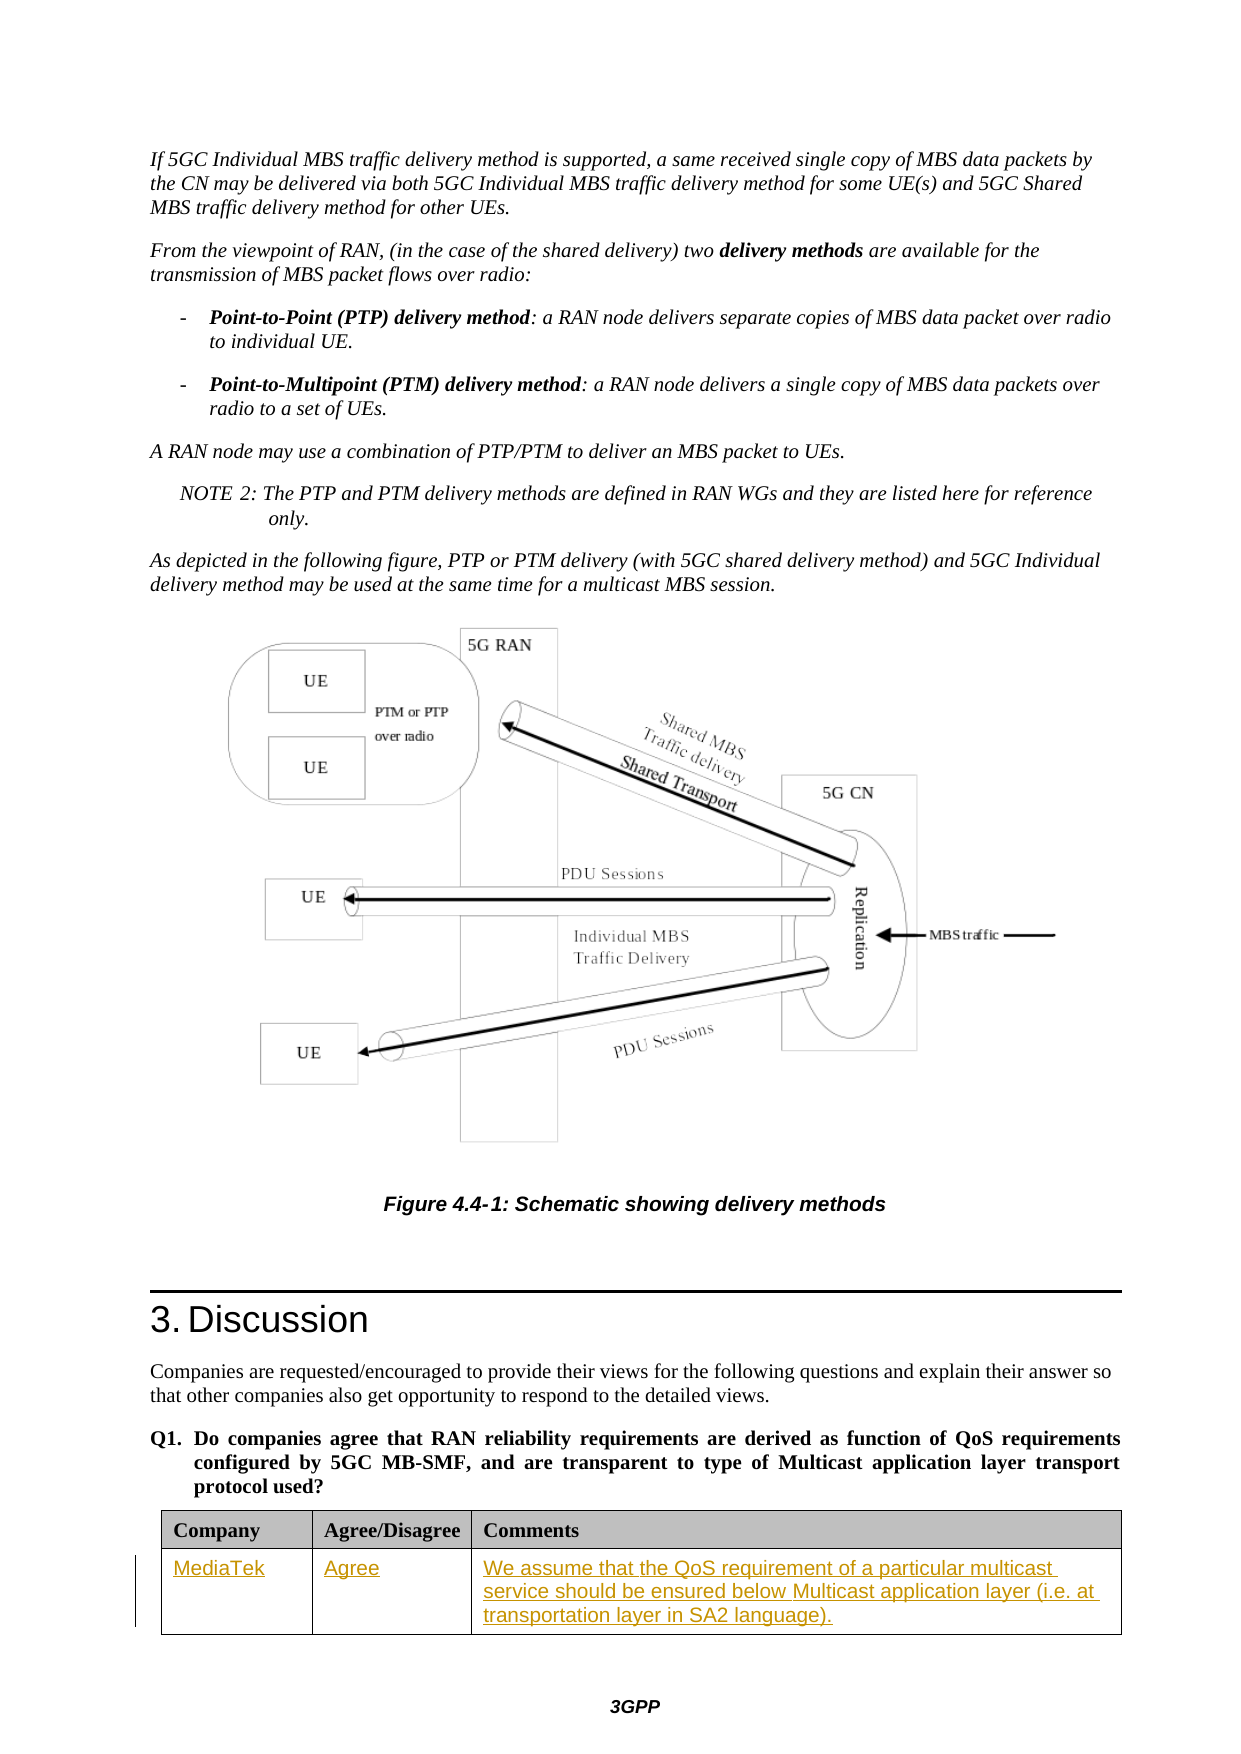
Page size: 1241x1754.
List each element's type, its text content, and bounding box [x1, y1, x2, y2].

table_header Comments [472, 1511, 1121, 1548]
table_header Company [162, 1511, 312, 1548]
table_cell [313, 1549, 471, 1633]
list Do companies agree that RAN reliability requirements are derived as function of QoS requirements configured by 5GC MB-SMF, and are transparent to type of Multicast application layer transport protocol used? [150, 1426, 1122, 1498]
table_cell [162, 1549, 312, 1633]
text From the viewpoint of RAN, (in the case of the shared delivery) two delivery methods are available for the transmission of MBS packet flows over radio: [150, 238, 1122, 286]
text As depicted in the following figure, PTP or PTM delivery (with 5GC shared delivery method) and 5GC Individual delivery method may be used at the same time for a multicast MBS session. [150, 548, 1122, 596]
text NOTE 2: The PTP and PTM delivery methods are defined in RAN WGs and they are listed here for reference only. [179, 481, 1122, 529]
table_cell [472, 1549, 1121, 1633]
text Figure 4.4-1: Schematic showing delivery methods [150, 1192, 1122, 1216]
subtitle Discussion [150, 1293, 1122, 1340]
table_header Agree/Disagree [313, 1511, 471, 1548]
text - Point-to-Point (PTP) delivery method: a RAN node delivers separate copies of MBS data packet over radio to individual UE. [179, 305, 1122, 353]
text Companies are requested/encouraged to provide their views for the following questions and explain their answer so that other companies also get opportunity to respond to the detailed views. [150, 1359, 1122, 1407]
text If 5GC Individual MBS traffic delivery method is supported, a same received single copy of MBS data packets by the CN may be delivered via both 5GC Individual MBS traffic delivery method for some UE(s) and 5GC Shared MBS traffic delivery method for other UEs. [150, 147, 1122, 219]
text - Point-to-Multipoint (PTM) delivery method: a RAN node delivers a single copy of MBS data packets over radio to a set of UEs. [179, 372, 1122, 420]
text A RAN node may use a combination of PTP/PTM to deliver an MBS packet to UEs. [150, 438, 1122, 463]
